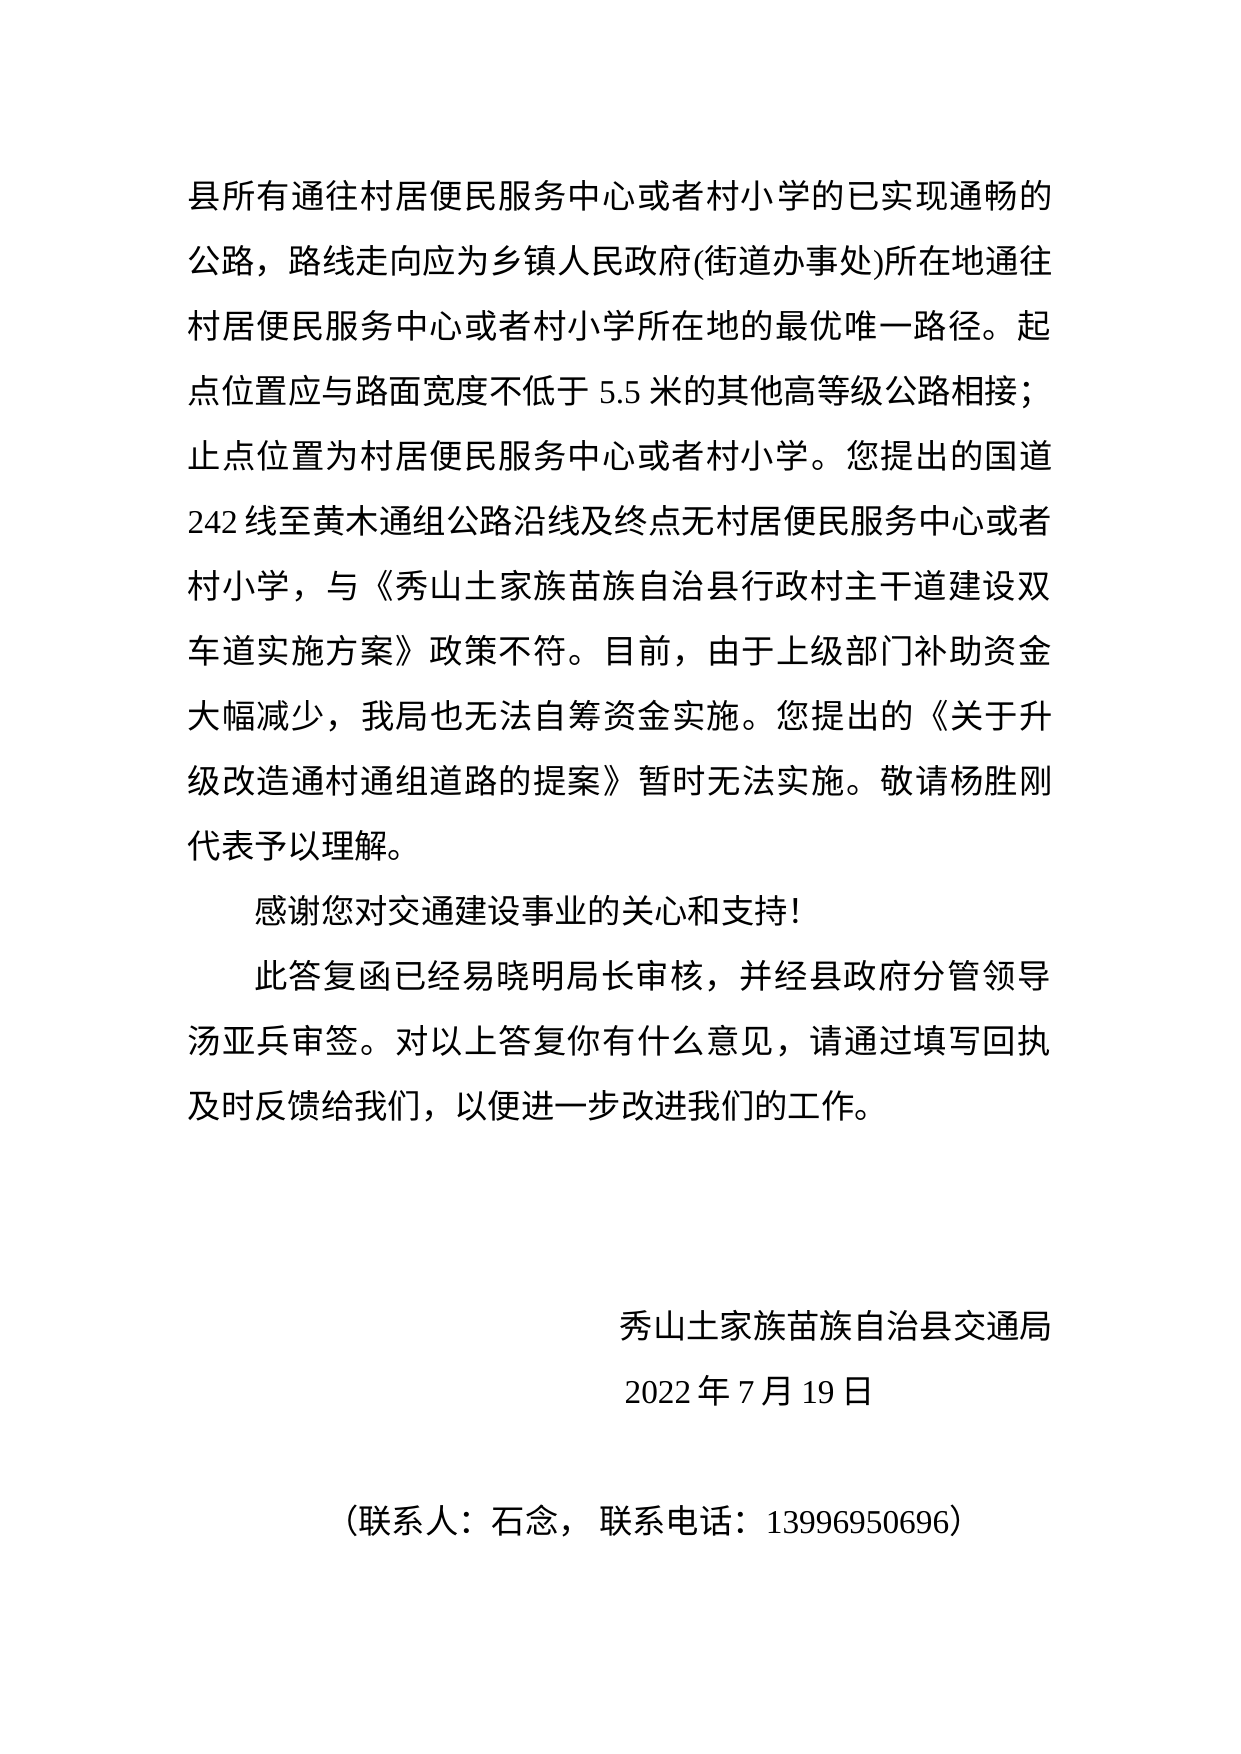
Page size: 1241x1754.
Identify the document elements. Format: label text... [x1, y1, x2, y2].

text 秀山土家族苗族自治县交通局 [187, 1292, 1053, 1357]
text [187, 162, 1053, 877]
text （联系人：石念， 联系电话：13996950696） [187, 1487, 1053, 1552]
text 此答复函已经易晓明局长审核，并经县政府分管领导汤亚兵审签。对以上答复你有什么意见，请通过填写回执及时反馈给我们，以便进一步改进我们的工作。 [187, 942, 1053, 1137]
text 感谢您对交通建设事业的关心和支持！ [187, 877, 1053, 942]
text 2022年7月19日 [187, 1357, 1053, 1422]
